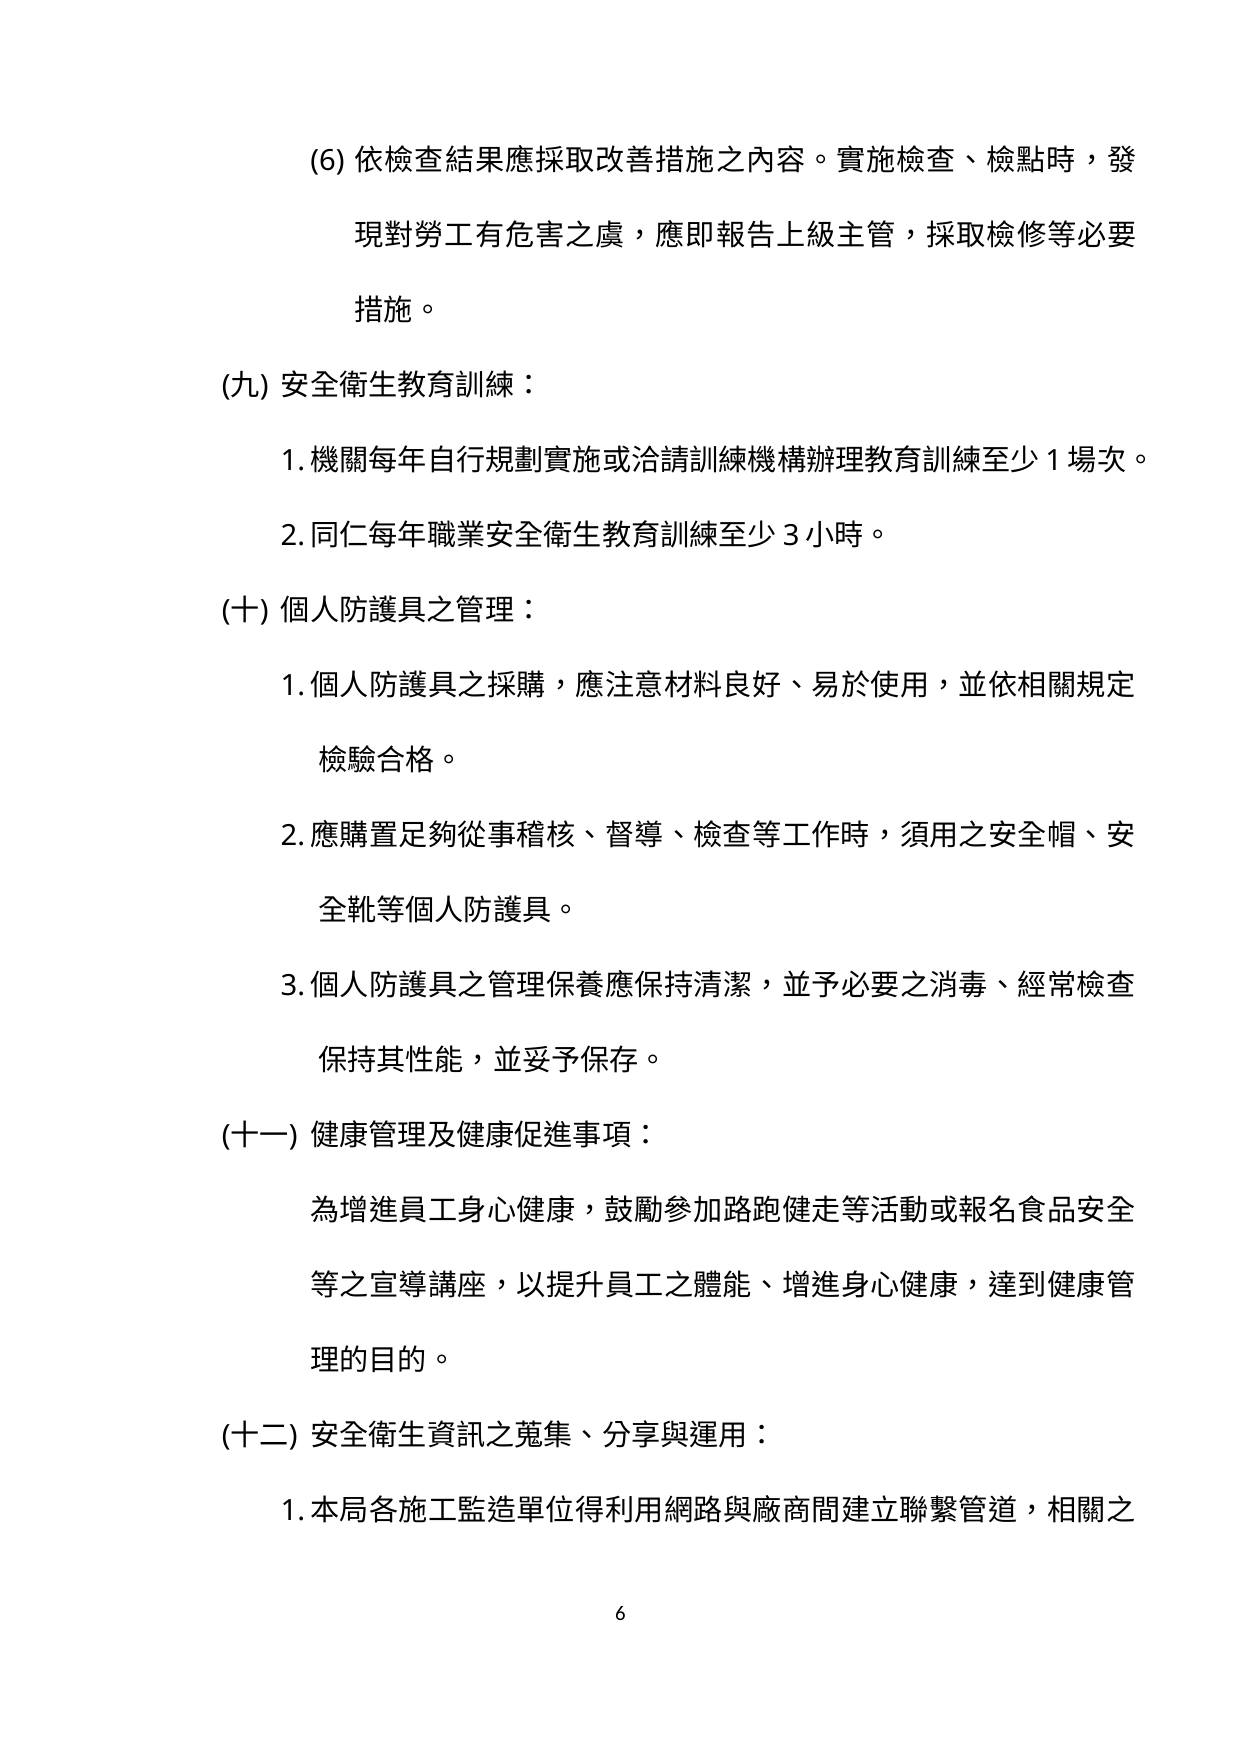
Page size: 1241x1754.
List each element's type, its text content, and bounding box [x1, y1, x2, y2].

list 個人防護具之管理保養應保持清潔，並予必要之消毒、經常檢查，保持其性能，並妥予保存。 [280, 945, 1137, 1095]
list 依檢查結果應採取改善措施之內容。實施檢查、檢點時，發現對勞工有危害之虞，應即報告上級主管，採取檢修等必要措施。 [310, 120, 1137, 345]
list 安全衛生教育訓練： [222, 345, 1137, 420]
list 為增進員工身心健康，鼓勵參加路跑健走等活動或報名食品安全等之宣導講座，以提升員工之體能、增進身心健康，達到健康管理的目的。 [310, 1170, 1137, 1395]
list 應購置足夠從事稽核、督導、檢查等工作時，須用之安全帽、安全靴等個人防護具。 [280, 795, 1137, 945]
list 安全衛生資訊之蒐集、分享與運用： [222, 1395, 1137, 1470]
list 個人防護具之管理： [222, 570, 1137, 645]
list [280, 1470, 1137, 1545]
list 同仁每年職業安全衛生教育訓練至少3小時。 [280, 495, 1137, 570]
list 機關每年自行規劃實施或洽請訓練機構辦理教育訓練至少1場次。 [280, 420, 1137, 495]
list 健康管理及健康促進事項： [222, 1095, 1137, 1170]
list 個人防護具之採購，應注意材料良好、易於使用，並依相關規定檢驗合格。 [280, 645, 1137, 795]
